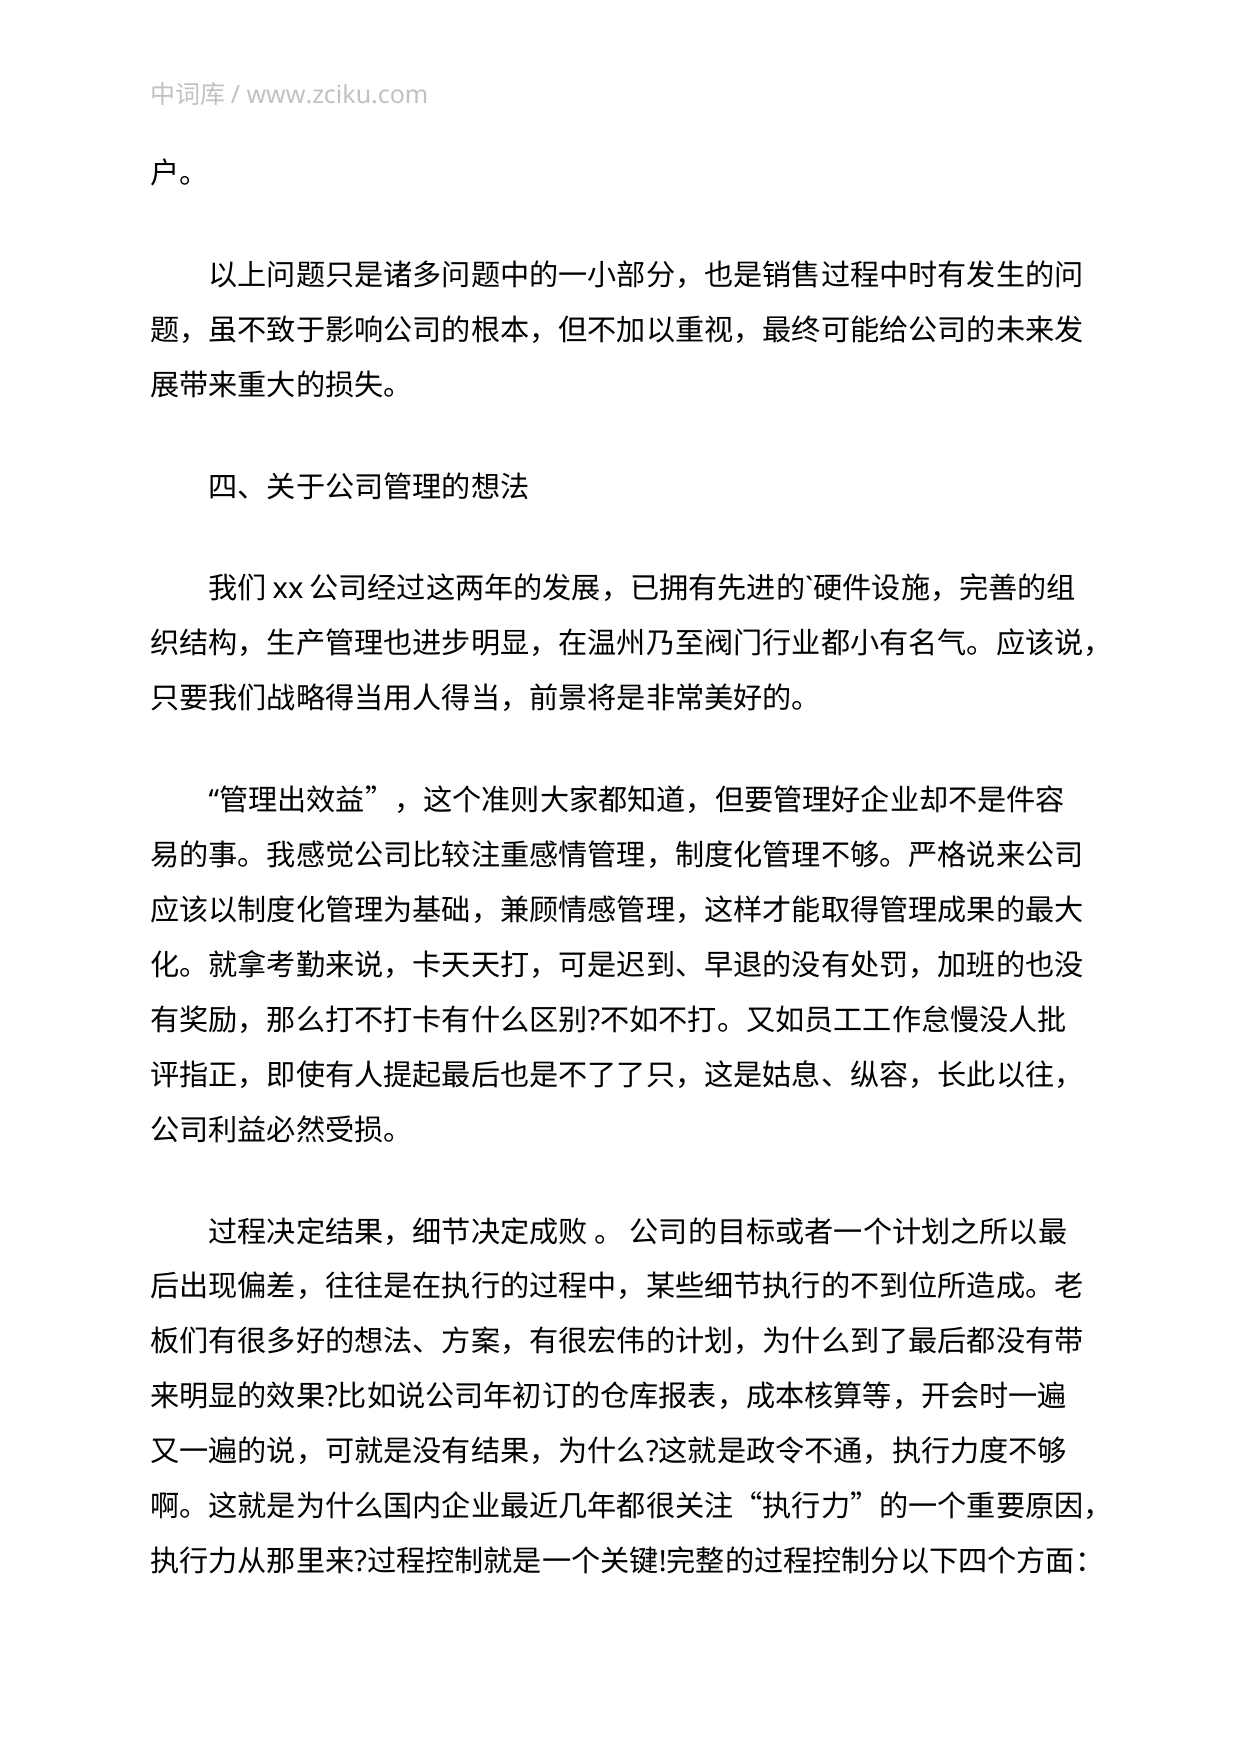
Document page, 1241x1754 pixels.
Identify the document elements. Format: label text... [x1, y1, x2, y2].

text 过程决定结果，细节决定成败 。 公司的目标或者一个计划之所以最后出现偏差，往往是在执行的过程中，某些细节执行的不到位所造成。老板们有很多好的想法、方案，有很宏伟的计划，为什么到了最后都没有带来明显的效果?比如说公司年初订的仓库报表，成本核算等，开会时一遍又一遍的说，可就是没有结果，为什么?这就是政令不通，执行力度不够啊。这就是为什么国内企业最近几年都很关注“执行力”的一个重要原因，执行力从那里来?过程控制就是一个关键!完整的过程控制分以下四个方面： [150, 1208, 1090, 1580]
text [150, 150, 1090, 192]
text 四、关于公司管理的想法 [150, 463, 1090, 506]
text 以上问题只是诸多问题中的一小部分，也是销售过程中时有发生的问题，虽不致于影响公司的根本，但不加以重视，最终可能给公司的未来发展带来重大的损失。 [150, 252, 1090, 404]
text “管理出效益”，这个准则大家都知道，但要管理好企业却不是件容易的事。我感觉公司比较注重感情管理，制度化管理不够。严格说来公司应该以制度化管理为基础，兼顾情感管理，这样才能取得管理成果的最大化。就拿考勤来说，卡天天打，可是迟到、早退的没有处罚，加班的也没有奖励，那么打不打卡有什么区别?不如不打。又如员工工作怠慢没人批评指正，即使有人提起最后也是不了了只，这是姑息、纵容，长此以往，公司利益必然受损。 [150, 777, 1090, 1149]
text 我们xx公司经过这两年的发展，已拥有先进的`硬件设施，完善的组织结构，生产管理也进步明显，在温州乃至阀门行业都小有名气。应该说，只要我们战略得当用人得当，前景将是非常美好的。 [150, 565, 1090, 717]
